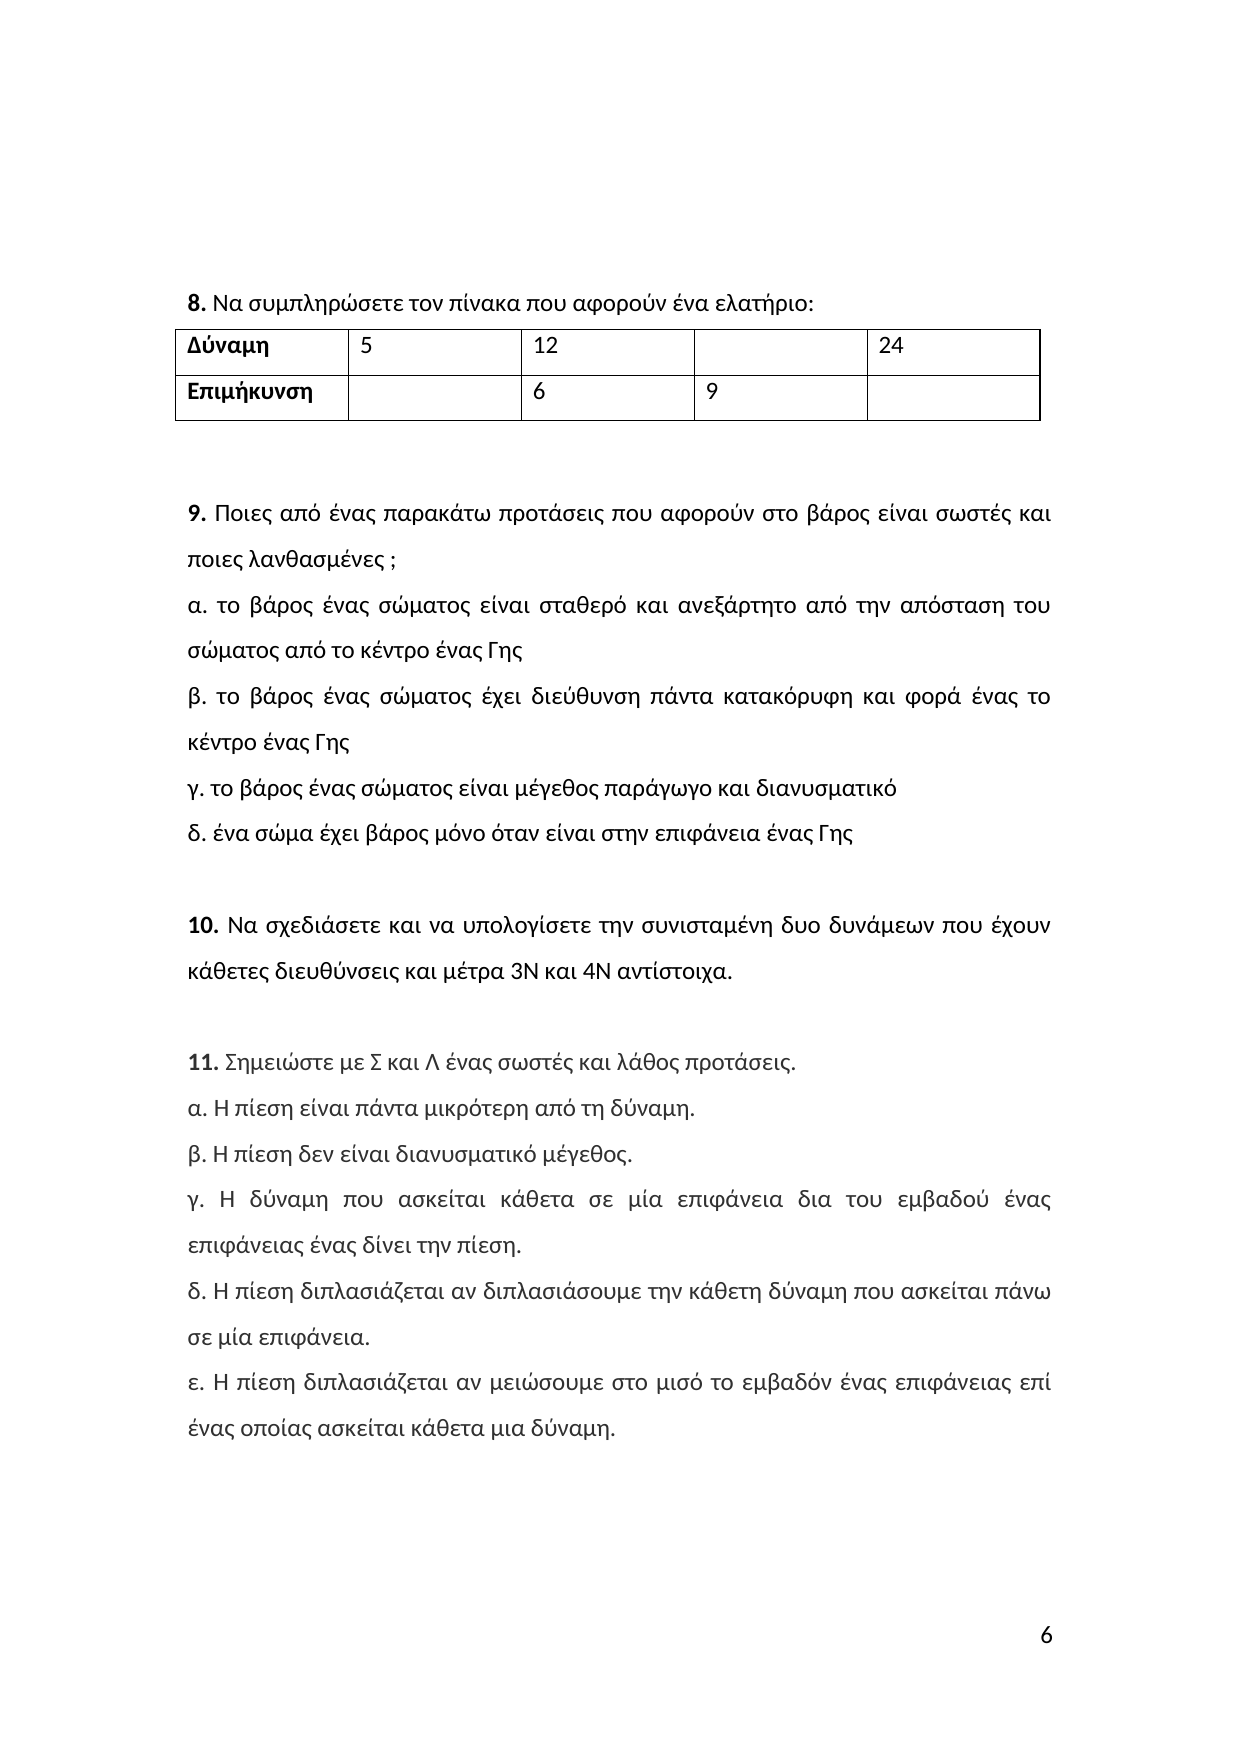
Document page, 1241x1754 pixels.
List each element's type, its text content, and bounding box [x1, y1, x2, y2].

table_header Δύναμη [176, 330, 348, 374]
text ε. Η πίεση διπλασιάζεται αν μειώσουμε στο μισό το εμβαδόν ένας επιφάνειας επί ένας οποίας ασκείται κάθετα μια δύναμη. [187, 1366, 1053, 1443]
text γ. το βάρος ένας σώματος είναι μέγεθος παράγωγο και διανυσματικό [187, 772, 1053, 802]
table_cell [868, 376, 1039, 420]
table_cell 9 [695, 376, 867, 420]
table_header 24 [868, 330, 1039, 374]
table_cell 6 [522, 376, 694, 420]
text δ. ένα σώμα έχει βάρος μόνο όταν είναι στην επιφάνεια ένας Γης [187, 818, 1053, 848]
text 11. Σημειώστε με Σ και Λ ένας σωστές και λάθος προτάσεις. [187, 1046, 1053, 1077]
text 8. Να συμπληρώσετε τον πίνακα που αφορούν ένα ελατήριο: [187, 287, 1053, 318]
table_cell [349, 376, 521, 420]
text γ. Η δύναμη που ασκείται κάθετα σε μία επιφάνεια δια του εμβαδού ένας επιφάνειας ένας δίνει την πίεση. [187, 1183, 1053, 1260]
text β. Η πίεση δεν είναι διανυσματικό μέγεθος. [187, 1138, 1053, 1168]
table_cell Επιμήκυνση [176, 376, 348, 420]
text α. το βάρος ένας σώματος είναι σταθερό και ανεξάρτητο από την απόσταση του σώματος από το κέντρο ένας Γης [187, 589, 1053, 665]
text δ. Η πίεση διπλασιάζεται αν διπλασιάσουμε την κάθετη δύναμη που ασκείται πάνω σε μία επιφάνεια. [187, 1275, 1053, 1351]
table_header 12 [522, 330, 694, 374]
text α. Η πίεση είναι πάντα μικρότερη από τη δύναμη. [187, 1092, 1053, 1122]
table_header [695, 330, 867, 374]
text 9. Ποιες από ένας παρακάτω προτάσεις που αφορούν στο βάρος είναι σωστές και ποιες λανθασμένες ; [187, 497, 1053, 574]
text β. το βάρος ένας σώματος έχει διεύθυνση πάντα κατακόρυφη και φορά ένας το κέντρο ένας Γης [187, 680, 1053, 757]
text 10. Να σχεδιάσετε και να υπολογίσετε την συνισταμένη δυο δυνάμεων που έχουν κάθετες διευθύνσεις και μέτρα 3Ν και 4Ν αντίστοιχα. [187, 909, 1053, 985]
table_header 5 [349, 330, 521, 374]
